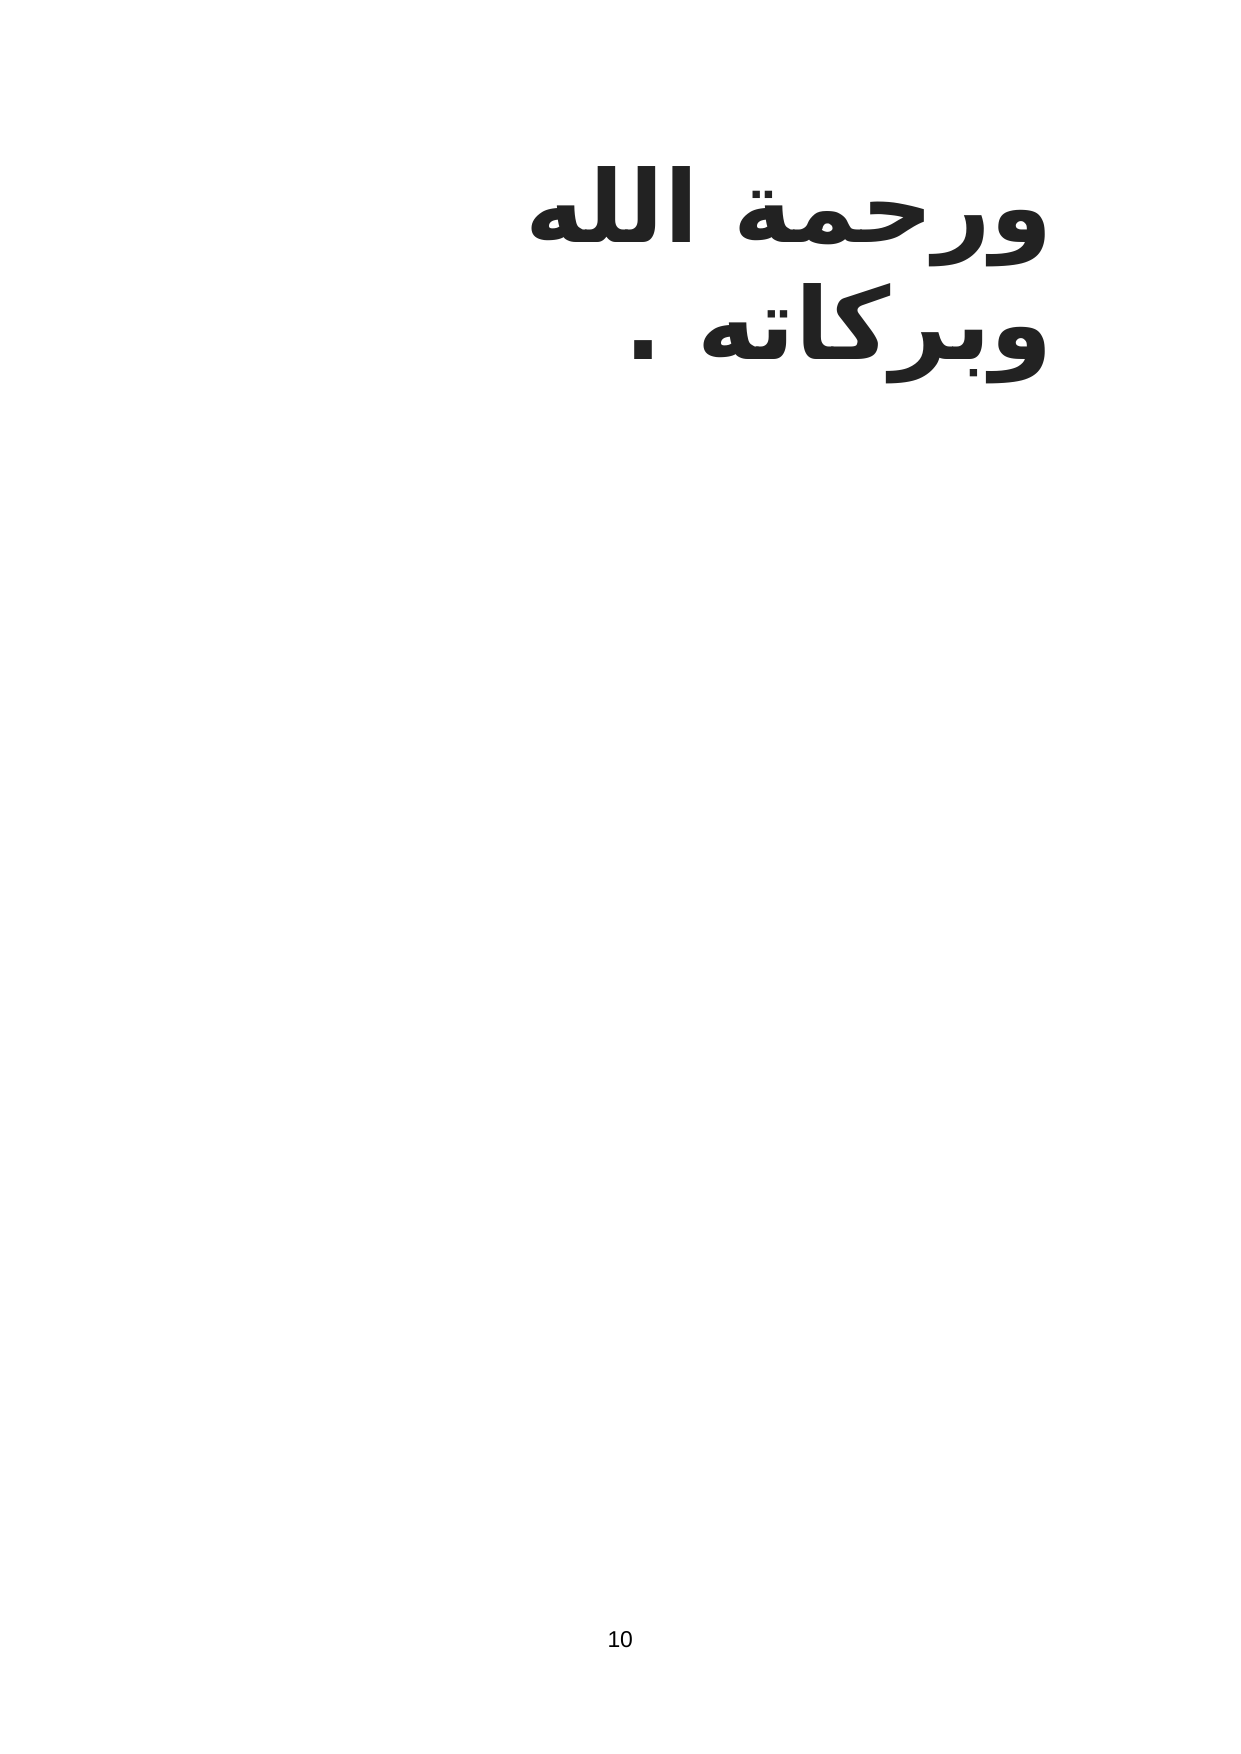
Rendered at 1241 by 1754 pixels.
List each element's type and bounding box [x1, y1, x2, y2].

text [187, 150, 1053, 383]
